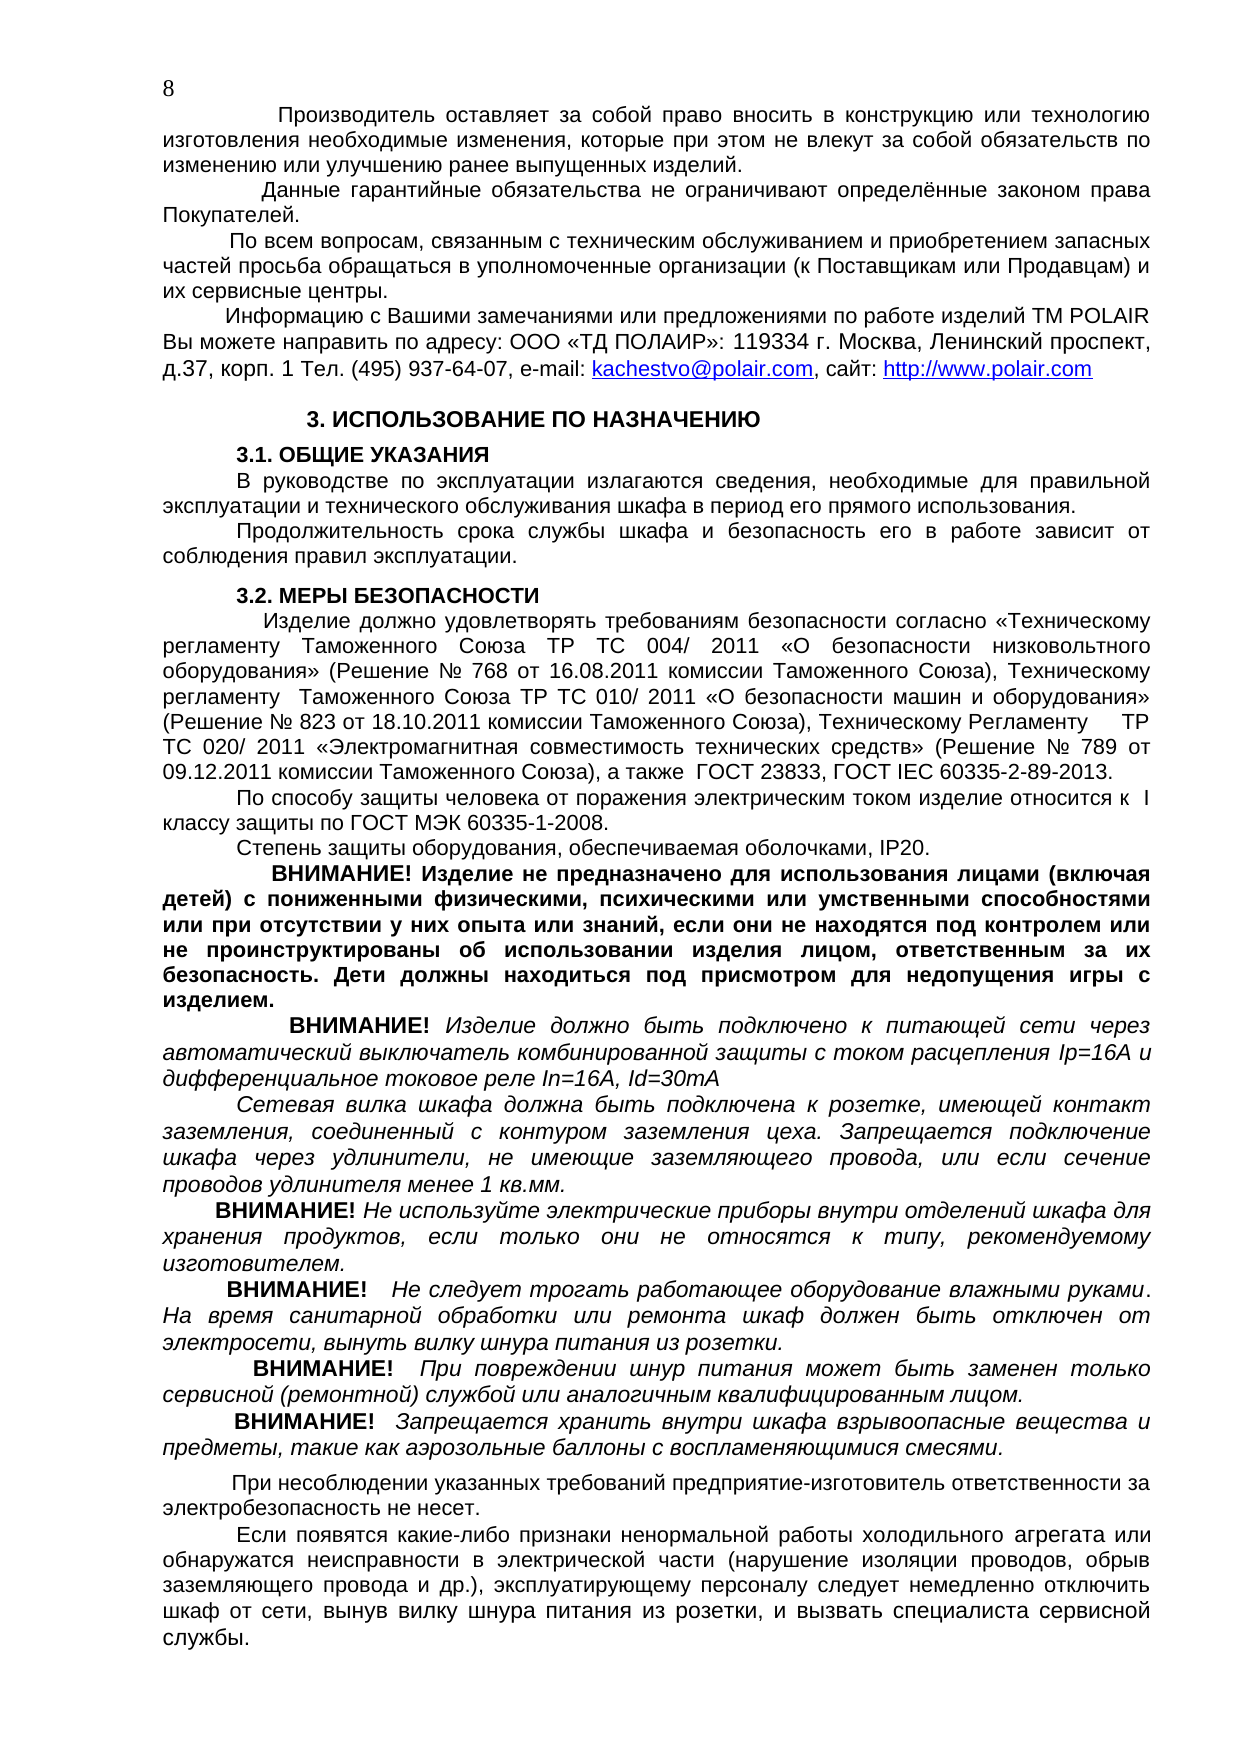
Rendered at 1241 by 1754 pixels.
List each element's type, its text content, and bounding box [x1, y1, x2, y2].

text ВНИМАНИЕ! Изделие должно быть подключено к питающей сети через автоматический выключатель комбинированной защиты с током расцепления Ip=16А и дифференциальное токовое реле In=16A, Id=30mA [162, 1012, 1152, 1091]
text Данные гарантийные обязательства не ограничивают определённые законом права Покупателей. [162, 177, 1152, 227]
text Изделие должно удовлетворять требованиям безопасности согласно «Техническому регламенту Таможенного Союза ТР ТС 004/ 2011 «О безопасности низковольтного оборудования» (Решение № 768 от 16.08.2011 комиссии Таможенного Союза), Техническому регламенту Таможенного Союза ТР ТС 010/ 2011 «О безопасности машин и оборудования» (Решение № 823 от 18.10.2011 комиссии Таможенного Союза), Техническому Регламенту ТР ТС 020/ 2011 «Электромагнитная совместимость технических средств» (Решение № 789 от 09.12.2011 комиссии Таможенного Союза), а также ГОСТ 23833, ГОСТ IEC 60335-2-89-2013. [162, 608, 1152, 784]
text ВНИМАНИЕ! При повреждении шнур питания может быть заменен только сервисной (ремонтной) службой или аналогичным квалифицированным лицом. [162, 1355, 1152, 1408]
text По всем вопросам, связанным с техническим обслуживанием и приобретением запасных частей просьба обращаться в уполномоченные организации (к Поставщикам или Продавцам) и их сервисные центры. [162, 227, 1152, 303]
text ВНИМАНИЕ! Не используйте электрические приборы внутри отделений шкафа для хранения продуктов, если только они не относятся к типу, рекомендуемому изготовителем. [162, 1197, 1152, 1276]
text При несоблюдении указанных требований предприятие-изготовитель ответственности за электробезопасность не несет. [162, 1470, 1152, 1521]
text 3. ИСПОЛЬЗОВАНИЕ ПО НАЗНАЧЕНИЮ [162, 406, 1152, 433]
text По способу защиты человека от поражения электрическим током изделие относится к I классу защиты по ГОСТ МЭК 60335-1-2008. [162, 784, 1152, 835]
text Если появятся какие-либо признаки ненормальной работы холодильного агрегата или обнаружатся неисправности в электрической части (нарушение изоляции проводов, обрыв заземляющего провода и др.), эксплуатирующему персоналу следует немедленно отключить шкаф от сети, вынув вилку шнура питания из розетки, и вызвать специалиста сервисной службы. [162, 1521, 1152, 1650]
text ВНИМАНИЕ! Запрещается хранить внутри шкафа взрывоопасные вещества и предметы, такие как аэрозольные баллоны с воспламеняющимися смесями. [162, 1408, 1152, 1460]
text В руководстве по эксплуатации излагаются сведения, необходимые для правильной эксплуатации и технического обслуживания шкафа в период его прямого использования. [162, 467, 1152, 518]
text Производитель оставляет за собой право вносить в конструкцию или технологию изготовления необходимые изменения, которые при этом не влекут за собой обязательств по изменению или улучшению ранее выпущенных изделий. [162, 101, 1152, 177]
text Информацию с Вашими замечаниями или предложениями по работе изделий ТМ POLAIR Вы можете направить по адресу: ООО «ТД ПОЛАИР»: 119334 г. Москва, Ленинский проспект, д.37, корп. 1 Тел. (495) 937-64-07, e-mail: kachestvo@polair.com, сайт: http://www.polair.com [162, 303, 1152, 381]
text 3.2. МЕРЫ БЕЗОПАСНОСТИ [162, 583, 1152, 608]
text 3.1. ОБЩИЕ УКАЗАНИЯ [162, 442, 1152, 467]
text Продолжительность срока службы шкафа и безопасность его в работе зависит от соблюдения правил эксплуатации. [162, 518, 1152, 568]
text Сетевая вилка шкафа должна быть подключена к розетке, имеющей контакт заземления, соединенный с контуром заземления цеха. Запрещается подключение шкафа через удлинители, не имеющие заземляющего провода, или если сечение проводов удлинителя менее 1 кв.мм. [162, 1091, 1152, 1197]
text Степень защиты оборудования, обеспечиваемая оболочками, IP20. [162, 835, 1152, 860]
text ВНИМАНИЕ! Не следует трогать работающее оборудование влажными руками. На время санитарной обработки или ремонта шкаф должен быть отключен от электросети, вынуть вилку шнура питания из розетки. [162, 1276, 1152, 1355]
text ВНИМАНИЕ! Изделие не предназначено для использования лицами (включая детей) с пониженными физическими, психическими или умственными способностями или при отсутствии у них опыта или знаний, если они не находятся под контролем или не проинструктированы об использовании изделия лицом, ответственным за их безопасность. Дети должны находиться под присмотром для недопущения игры с изделием. [162, 860, 1152, 1012]
